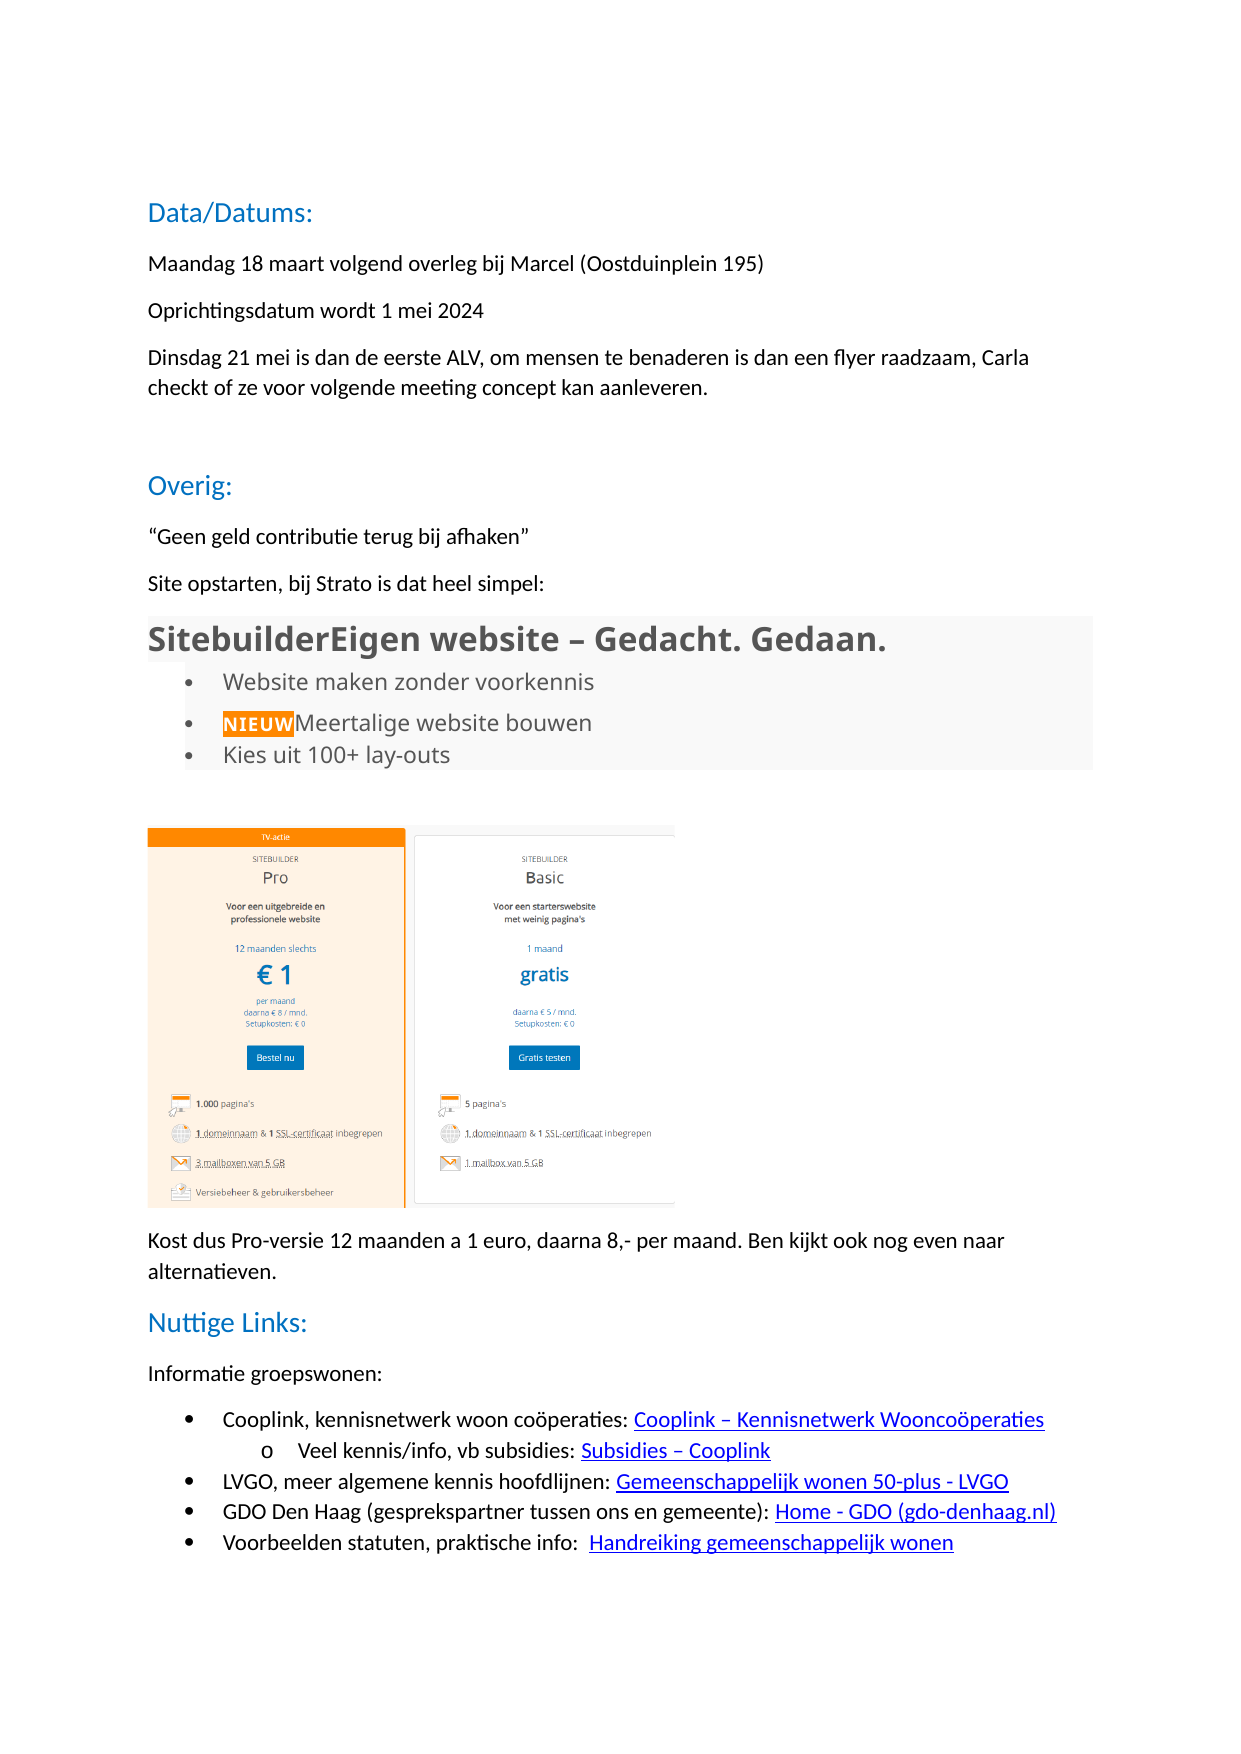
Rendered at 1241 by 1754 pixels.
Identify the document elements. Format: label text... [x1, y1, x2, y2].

list LVGO, meer algemene kennis hoofdlijnen: Gemeenschappelijk wonen 50-plus - LVGO [185, 1467, 1093, 1495]
list NIEUWMeertalige website bouwen [185, 705, 1093, 738]
text Overig: [148, 467, 1093, 503]
text Dinsdag 21 mei is dan de eerste ALV, om mensen te benaderen is dan een flyer raadzaam, Carla checkt of ze voor volgende meeting concept kan aanleveren. [148, 343, 1093, 402]
text Maandag 18 maart volgend overleg bij Marcel (Oostduinplein 195) [148, 249, 1093, 278]
text Informatie groepswonen: [148, 1359, 1093, 1387]
list Website maken zonder voorkennis [185, 665, 1093, 698]
text Oprichtingsdatum wordt 1 mei 2024 [148, 296, 1093, 324]
list Voorbeelden statuten, praktische info: Handreiking gemeenschappelijk wonen [185, 1528, 1093, 1556]
text Nuttige Links: [148, 1304, 1093, 1339]
text Site opstarten, bij Strato is dat heel simpel: [148, 569, 1093, 597]
text “Geen geld contributie terug bij afhaken” [148, 522, 1093, 550]
list Cooplink, kennisnetwerk woon coöperaties: Cooplink – Kennisnetwerk Wooncoöperaties [185, 1406, 1093, 1434]
picture [147, 825, 675, 1208]
subtitle SitebuilderEigen website – Gedacht. Gedaan. [148, 616, 1093, 662]
list Kies uit 100+ lay-outs [185, 738, 1093, 770]
list GDO Den Haag (gesprekspartner tussen ons en gemeente): Home - GDO (gdo-denhaag.nl) [185, 1497, 1093, 1526]
text Data/Datums: [148, 194, 1093, 230]
list Veel kennis/info, vb subsidies: Subsidies – Cooplink [260, 1436, 1093, 1465]
text Kost dus Pro-versie 12 maanden a 1 euro, daarna 8,- per maand. Ben kijkt ook nog even naar alternatieven. [148, 1227, 1093, 1285]
